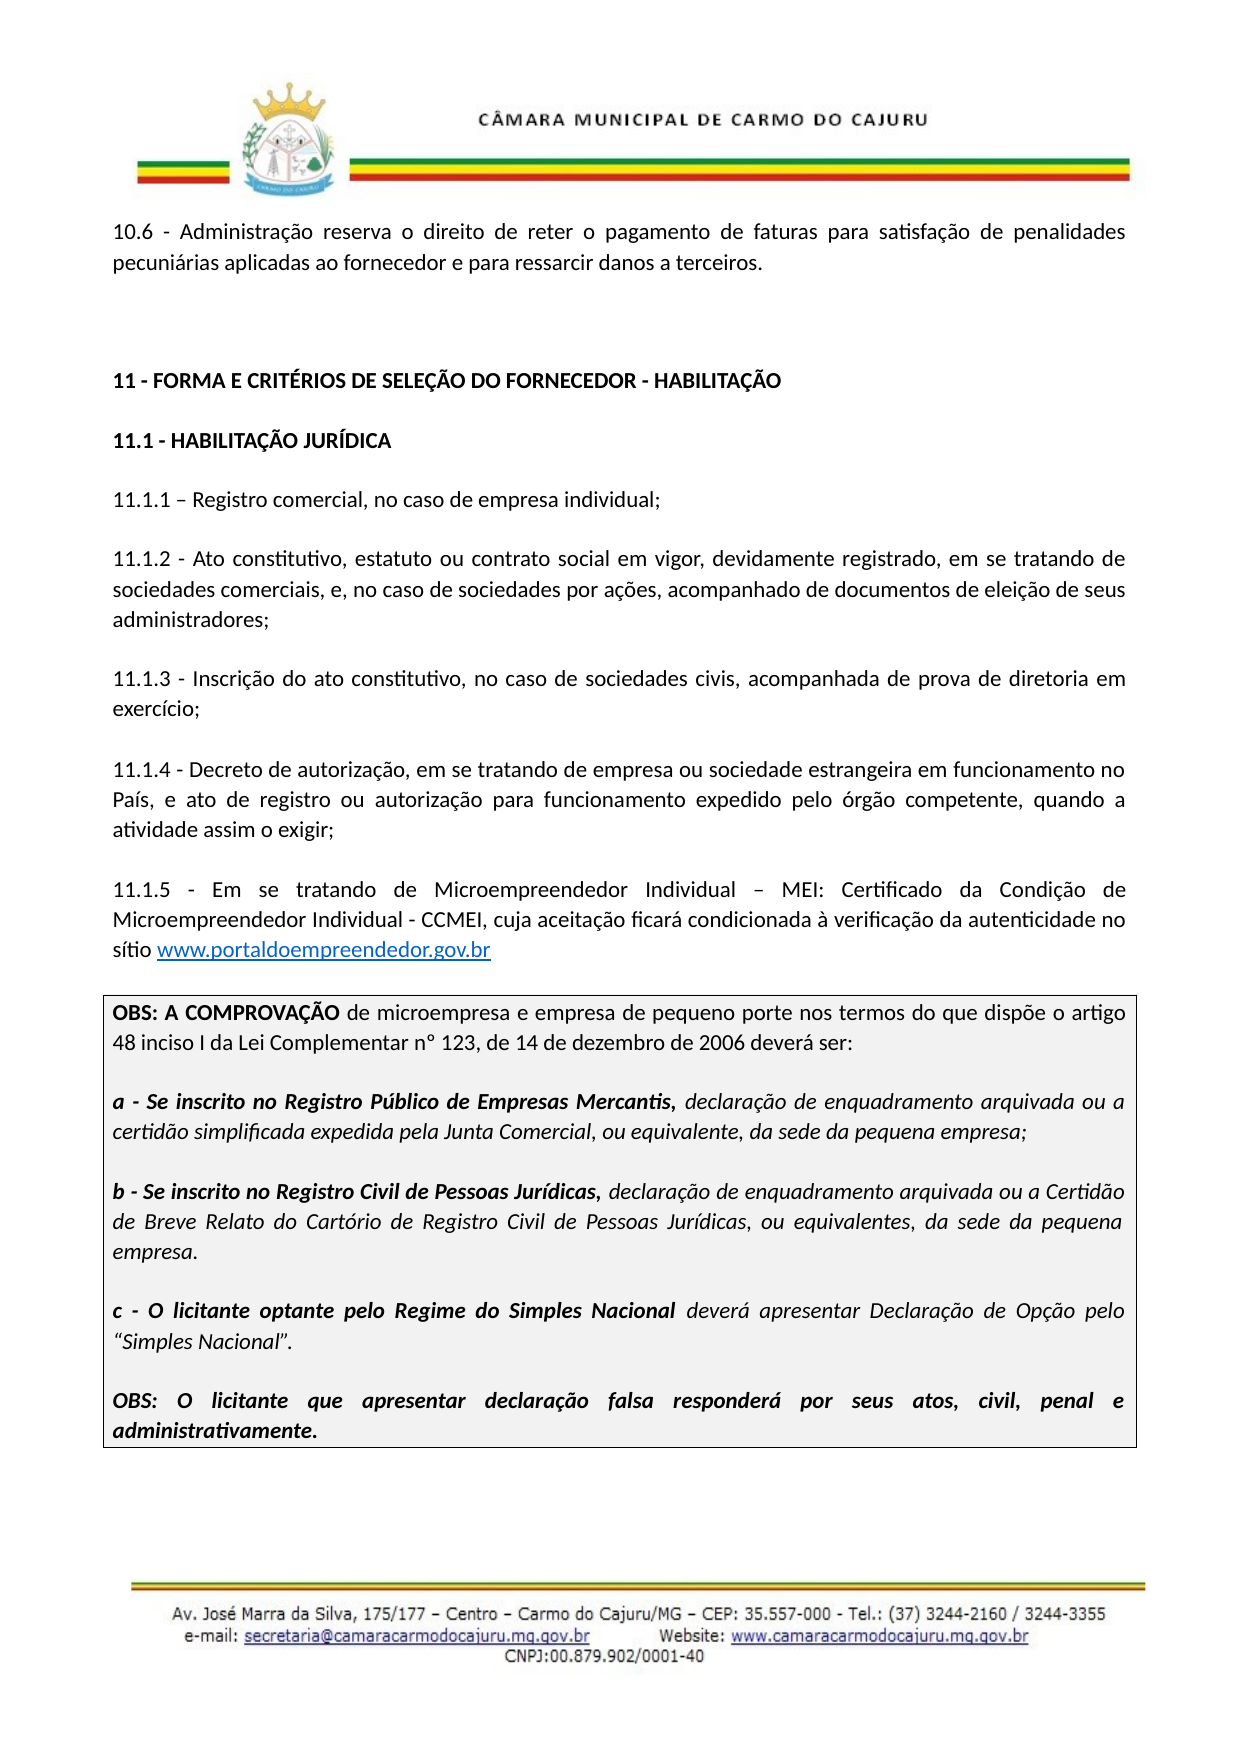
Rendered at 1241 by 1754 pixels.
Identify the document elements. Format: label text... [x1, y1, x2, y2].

text 11.1 - HABILITAÇÃO JURÍDICA [112, 426, 1128, 454]
text 11.1.3 - Inscrição do ato constitutivo, no caso de sociedades civis, acompanhada de prova de diretoria em exercício; 11.1.4 - Decreto de autorização, em se tratando de empresa ou sociedade estrangeira em funcionamento no País, e ato de registro ou autorização para funcionamento expedido pelo órgão competente, quando a atividade assim o exigir; [112, 664, 1128, 843]
text b - Se inscrito no Registro Civil de Pessoas Jurídicas, declaração de enquadramento arquivada ou a Certidão de Breve Relato do Cartório de Registro Civil de Pessoas Jurídicas, ou equivalentes, da sede da pequena empresa. [104, 1174, 1136, 1265]
text 11.1.1 – Registro comercial, no caso de empresa individual; [112, 485, 1128, 513]
text c - O licitante optante pelo Regime do Simples Nacional deverá apresentar Declaração de Opção pelo “Simples Nacional”. [104, 1293, 1136, 1355]
text 11 - FORMA E CRITÉRIOS DE SELEÇÃO DO FORNECEDOR - HABILITAÇÃO [112, 366, 1128, 394]
text 11.1.2 - Ato constitutivo, estatuto ou contrato social em vigor, devidamente registrado, em se tratando de sociedades comerciais, e, no caso de sociedades por ações, acompanhado de documentos de eleição de seus administradores; [112, 544, 1128, 633]
text OBS: A COMPROVAÇÃO de microempresa e empresa de pequeno porte nos termos do que dispõe o artigo 48 inciso I da Lei Complementar nº 123, de 14 de dezembro de 2006 deverá ser: [104, 996, 1136, 1056]
text 10.6 - Administração reserva o direito de reter o pagamento de faturas para satisfação de penalidades pecuniárias aplicadas ao fornecedor e para ressarcir danos a terceiros. [112, 217, 1128, 276]
text OBS: O licitante que apresentar declaração falsa responderá por seus atos, civil, penal e administrativamente. [104, 1383, 1136, 1447]
text 11.1.5 - Em se tratando de Microempreendedor Individual – MEI: Certificado da Condição de Microempreendedor Individual - CCMEI, cuja aceitação ficará condicionada à verificação da autenticidade no sítio www.portaldoempreendedor.gov.br [112, 875, 1128, 963]
text a - Se inscrito no Registro Público de Empresas Mercantis, declaração de enquadramento arquivada ou a certidão simplificada expedida pela Junta Comercial, ou equivalente, da sede da pequena empresa; [104, 1084, 1136, 1146]
